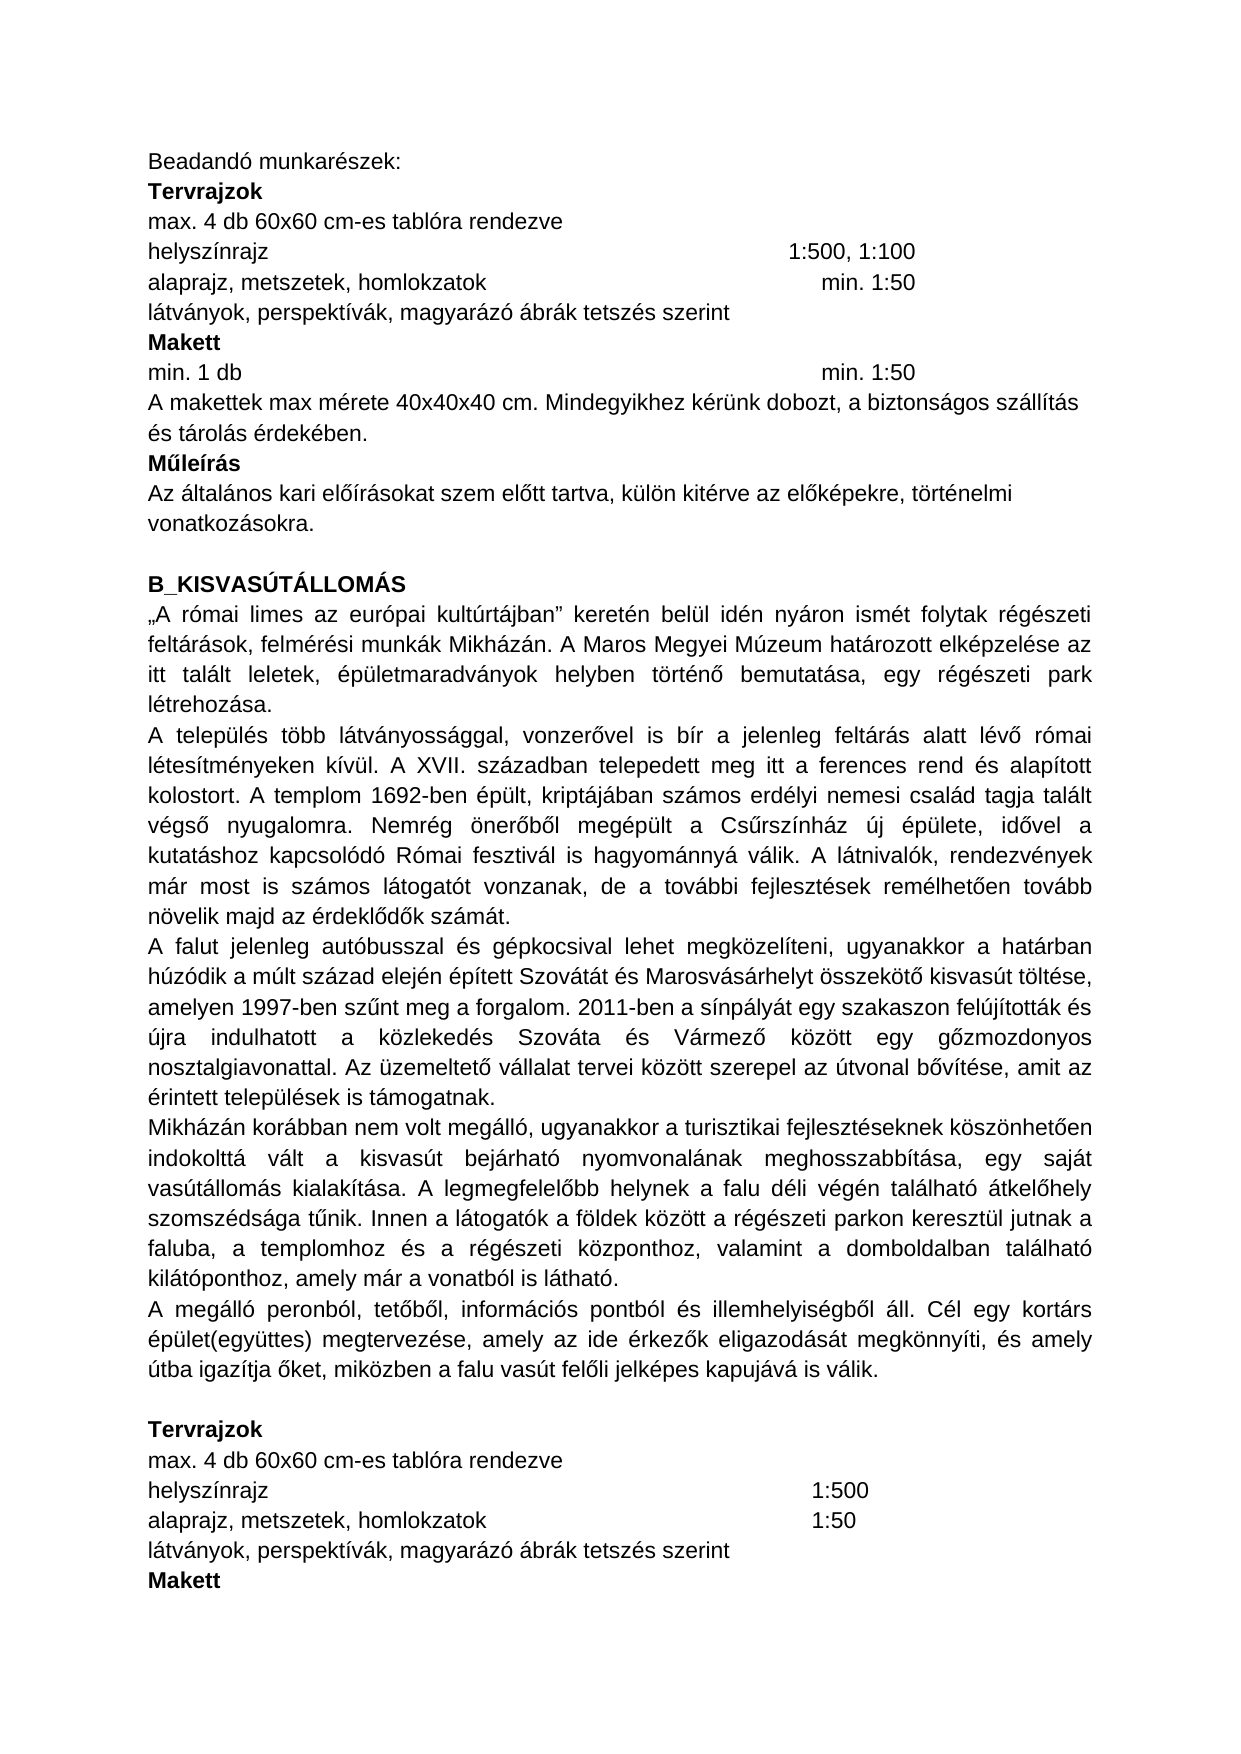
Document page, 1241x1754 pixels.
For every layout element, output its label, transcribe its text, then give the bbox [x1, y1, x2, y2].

list alaprajz, metszetek, homlokzatok 1:50 [148, 1507, 1093, 1533]
list Műleírás [148, 450, 1093, 476]
text „A római limes az európai kultúrtájban” keretén belül idén nyáron ismét folytak régészeti feltárások, felmérési munkák Mikházán. A Maros Megyei Múzeum határozott elképzelése az itt talált leletek, épületmaradványok helyben történő bemutatása, egy régészeti park létrehozása. [148, 601, 1093, 718]
list Makett [148, 329, 1093, 355]
list alaprajz, metszetek, homlokzatok min. 1:50 [148, 268, 1093, 295]
text A megálló peronból, tetőből, információs pontból és illemhelyiségből áll. Cél egy kortárs épület(együttes) megtervezése, amely az ide érkezők eligazodását megkönnyíti, és amely útba igazítja őket, miközben a falu vasút felőli jelképes kapujává is válik. [148, 1296, 1093, 1382]
text B_KISVASÚTÁLLOMÁS [148, 571, 1093, 597]
list helyszínrajz 1:500, 1:100 [148, 238, 1093, 264]
list Tervrajzok [148, 178, 1093, 204]
list Makett [148, 1567, 1093, 1594]
list min. 1 db min. 1:50 [148, 359, 1093, 385]
list max. 4 db 60x60 cm-es tablóra rendezve [148, 208, 1093, 234]
list látványok, perspektívák, magyarázó ábrák tetszés szerint [148, 299, 1093, 325]
list Az általános kari előírásokat szem előtt tartva, külön kitérve az előképekre, történelmi vonatkozásokra. [148, 480, 1093, 536]
text A település több látványossággal, vonzerővel is bír a jelenleg feltárás alatt lévő római létesítményeken kívül. A XVII. században telepedett meg itt a ferences rend és alapított kolostort. A templom 1692-ben épült, kriptájában számos erdélyi nemesi család tagja talált végső nyugalomra. Nemrég önerőből megépült a Csűrszínház új épülete, idővel a kutatáshoz kapcsolódó Római fesztivál is hagyománnyá válik. A látnivalók, rendezvények már most is számos látogatót vonzanak, de a további fejlesztések remélhetően tovább növelik majd az érdeklődők számát. [148, 722, 1093, 929]
list Tervrajzok [148, 1416, 1093, 1443]
list A makettek max mérete 40x40x40 cm. Mindegyikhez kérünk dobozt, a biztonságos szállítás és tárolás érdekében. [148, 389, 1093, 446]
text Mikházán korábban nem volt megálló, ugyanakkor a turisztikai fejlesztéseknek köszönhetően indokolttá vált a kisvasút bejárható nyomvonalának meghosszabbítása, egy saját vasútállomás kialakítása. A legmegfelelőbb helynek a falu déli végén található átkelőhely szomszédsága tűnik. Innen a látogatók a földek között a régészeti parkon keresztül jutnak a faluba, a templomhoz és a régészeti központhoz, valamint a domboldalban található kilátóponthoz, amely már a vonatból is látható. [148, 1114, 1093, 1292]
list Beadandó munkarészek: [148, 148, 1093, 174]
list max. 4 db 60x60 cm-es tablóra rendezve [148, 1447, 1093, 1473]
text A falut jelenleg autóbusszal és gépkocsival lehet megközelíteni, ugyanakkor a határban húzódik a múlt század elején épített Szovátát és Marosvásárhelyt összekötő kisvasút töltése, amelyen 1997-ben szűnt meg a forgalom. 2011-ben a sínpályát egy szakaszon felújították és újra indulhatott a közlekedés Szováta és Vármező között egy gőzmozdonyos nosztalgiavonattal. Az üzemeltető vállalat tervei között szerepel az útvonal bővítése, amit az érintett települések is támogatnak. [148, 933, 1093, 1110]
list látványok, perspektívák, magyarázó ábrák tetszés szerint [148, 1537, 1093, 1563]
list helyszínrajz 1:500 [148, 1477, 1093, 1503]
